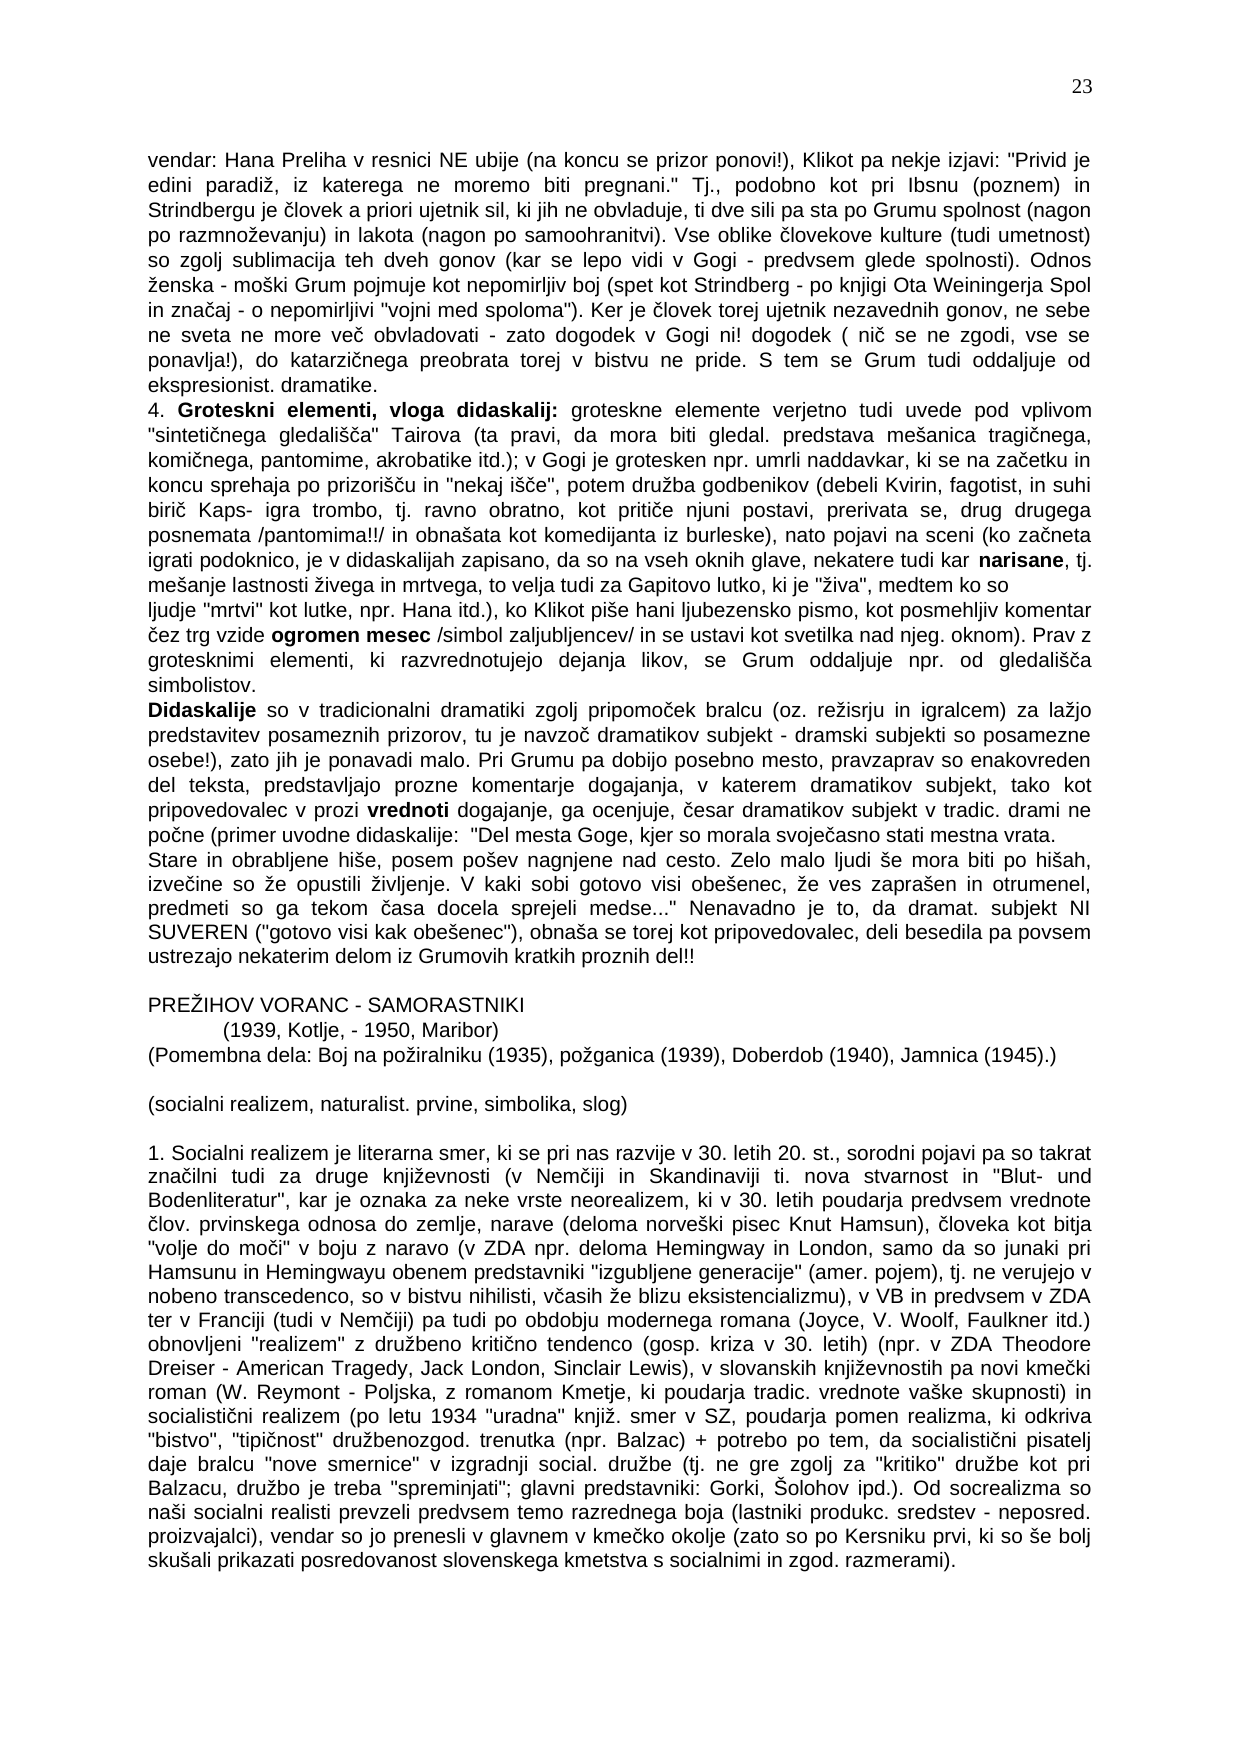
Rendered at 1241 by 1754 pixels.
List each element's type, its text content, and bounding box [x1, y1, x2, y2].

text 4. Groteskni elementi, vloga didaskalij: groteskne elemente verjetno tudi uvede pod vplivom "sintetičnega gledališča" Tairova (ta pravi, da mora biti gledal. predstava mešanica tragičnega, komičnega, pantomime, akrobatike itd.); v Gogi je grotesken npr. umrli naddavkar, ki se na začetku in koncu sprehaja po prizorišču in "nekaj išče", potem družba godbenikov (debeli Kvirin, fagotist, in suhi birič Kaps- igra trombo, tj. ravno obratno, kot pritiče njuni postavi, prerivata se, drug drugega posnemata /pantomima!!/ in obnašata kot komedijanta iz burleske), nato pojavi na sceni (ko začneta igrati podoknico, je v didaskalijah zapisano, da so na vseh oknih glave, nekatere tudi kar narisane, tj. mešanje lastnosti živega in mrtvega, to velja tudi za Gapitovo lutko, ki je "živa", medtem ko so [148, 398, 1093, 598]
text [148, 148, 1093, 398]
text ljudje "mrtvi" kot lutke, npr. Hana itd.), ko Klikot piše hani ljubezensko pismo, kot posmehljiv komentar čez trg vzide ogromen mesec /simbol zaljubljencev/ in se ustavi kot svetilka nad njeg. oknom). Prav z grotesknimi elementi, ki razvrednotujejo dejanja likov, se Grum oddaljuje npr. od gledališča simbolistov. [148, 598, 1093, 698]
text Stare in obrabljene hiše, posem pošev nagnjene nad cesto. Zelo malo ljudi še mora biti po hišah, izvečine so že opustili življenje. V kaki sobi gotovo visi obešenec, že ves zaprašen in otrumenel, predmeti so ga tekom časa docela sprejeli medse..." Nenavadno je to, da dramat. subjekt NI SUVEREN ("gotovo visi kak obešenec"), obnaša se torej kot pripovedovalec, deli besedila pa povsem ustrezajo nekaterim delom iz Grumovih kratkih proznih del!! [148, 848, 1093, 967]
text (socialni realizem, naturalist. prvine, simbolika, slog) [148, 1091, 1093, 1116]
text 1. Socialni realizem je literarna smer, ki se pri nas razvije v 30. letih 20. st., sorodni pojavi pa so takrat značilni tudi za druge književnosti (v Nemčiji in Skandinaviji ti. nova stvarnost in "Blut- und Bodenliteratur", kar je oznaka za neke vrste neorealizem, ki v 30. letih poudarja predvsem vrednote člov. prvinskega odnosa do zemlje, narave (deloma norveški pisec Knut Hamsun), človeka kot bitja "volje do moči" v boju z naravo (v ZDA npr. deloma Hemingway in London, samo da so junaki pri Hamsunu in Hemingwayu obenem predstavniki "izgubljene generacije" (amer. pojem), tj. ne verujejo v nobeno transcedenco, so v bistvu nihilisti, včasih že blizu eksistencializmu), v VB in predvsem v ZDA ter v Franciji (tudi v Nemčiji) pa tudi po obdobju modernega romana (Joyce, V. Woolf, Faulkner itd.) obnovljeni "realizem" z družbeno kritično tendenco (gosp. kriza v 30. letih) (npr. v ZDA Theodore Dreiser - American Tragedy, Jack London, Sinclair Lewis), v slovanskih književnostih pa novi kmečki roman (W. Reymont - Poljska, z romanom Kmetje, ki poudarja tradic. vrednote vaške skupnosti) in socialistični realizem (po letu 1934 "uradna" knjiž. smer v SZ, poudarja pomen realizma, ki odkriva "bistvo", "tipičnost" družbenozgod. trenutka (npr. Balzac) + potrebo po tem, da socialistični pisatelj daje bralcu "nove smernice" v izgradnji social. družbe (tj. ne gre zgolj za "kritiko" družbe kot pri Balzacu, družbo je treba "spreminjati"; glavni predstavniki: Gorki, Šolohov ipd.). Od socrealizma so naši socialni realisti prevzeli predvsem temo razrednega boja (lastniki produkc. sredstev - neposred. proizvajalci), vendar so jo prenesli v glavnem v kmečko okolje (zato so po Kersniku prvi, ki so še bolj skušali prikazati posredovanost slovenskega kmetstva s socialnimi in zgod. razmerami). [148, 1140, 1093, 1572]
text (Pomembna dela: Boj na požiralniku (1935), požganica (1939), Doberdob (1940), Jamnica (1945).) [148, 1042, 1093, 1067]
text (1939, Kotlje, - 1950, Maribor) [148, 1017, 1093, 1042]
text Didaskalije so v tradicionalni dramatiki zgolj pripomoček bralcu (oz. režisrju in igralcem) za lažjo predstavitev posameznih prizorov, tu je navzoč dramatikov subjekt - dramski subjekti so posamezne osebe!), zato jih je ponavadi malo. Pri Grumu pa dobijo posebno mesto, pravzaprav so enakovreden del teksta, predstavljajo prozne komentarje dogajanja, v katerem dramatikov subjekt, tako kot pripovedovalec v prozi vrednoti dogajanje, ga ocenjuje, česar dramatikov subjekt v tradic. drami ne počne (primer uvodne didaskalije: "Del mesta Goge, kjer so morala svoječasno stati mestna vrata. [148, 698, 1093, 848]
text PREŽIHOV VORANC - SAMORASTNIKI [148, 992, 1093, 1017]
